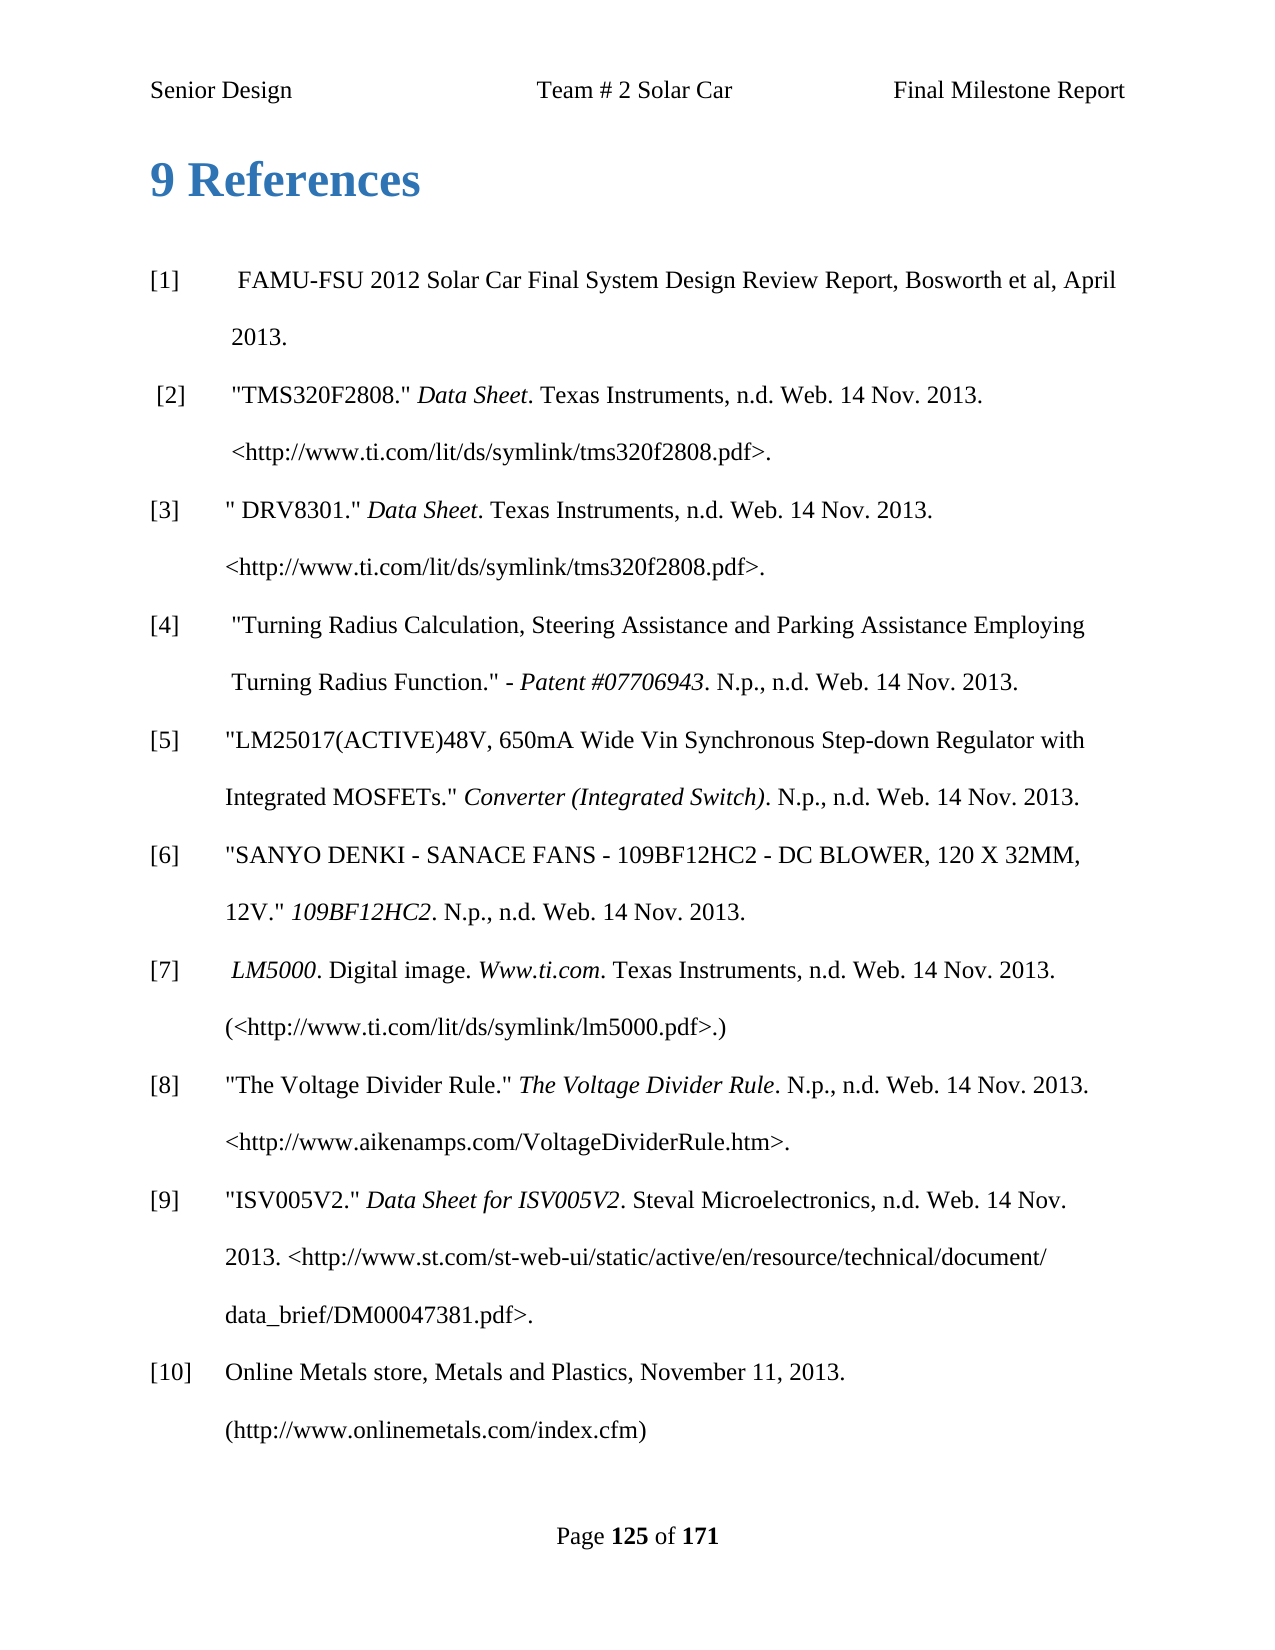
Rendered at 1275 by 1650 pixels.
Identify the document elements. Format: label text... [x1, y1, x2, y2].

text [9] "ISV005V2." Data Sheet for ISV005V2. Steval Microelectronics, n.d. Web. 14 Nov. 2013. <http://www.st.com/st-web-ui/static/active/en/resource/technical/document/data_brief/DM00047381.pdf>. [150, 1185, 1125, 1329]
text [10] Online Metals store, Metals and Plastics, November 11, 2013. (http://www.onlinemetals.com/index.cfm) [150, 1357, 1125, 1444]
text [2] "TMS320F2808." Data Sheet. Texas Instruments, n.d. Web. 14 Nov. 2013. <http://www.ti.com/lit/ds/symlink/tms320f2808.pdf>. [156, 380, 1125, 466]
text [3] " DRV8301." Data Sheet. Texas Instruments, n.d. Web. 14 Nov. 2013. <http://www.ti.com/lit/ds/symlink/tms320f2808.pdf>. [150, 495, 1125, 581]
text [5] "LM25017(ACTIVE)48V, 650mA Wide Vin Synchronous Step-down Regulator with Integrated MOSFETs." Converter (Integrated Switch). N.p., n.d. Web. 14 Nov. 2013. [150, 725, 1125, 811]
text [1] FAMU-FSU 2012 Solar Car Final System Design Review Report, Bosworth et al, April 2013. [150, 265, 1125, 351]
text [7] LM5000. Digital image. Www.ti.com. Texas Instruments, n.d. Web. 14 Nov. 2013. (<http://www.ti.com/lit/ds/symlink/lm5000.pdf>.) [150, 955, 1125, 1041]
subtitle 9 References [150, 150, 1125, 207]
text [8] "The Voltage Divider Rule." The Voltage Divider Rule. N.p., n.d. Web. 14 Nov. 2013. <http://www.aikenamps.com/VoltageDividerRule.htm>. [150, 1070, 1125, 1156]
text [6] "SANYO DENKI - SANACE FANS - 109BF12HC2 - DC BLOWER, 120 X 32MM, 12V." 109BF12HC2. N.p., n.d. Web. 14 Nov. 2013. [150, 840, 1125, 926]
text [4] "Turning Radius Calculation, Steering Assistance and Parking Assistance Employing Turning Radius Function." - Patent #07706943. N.p., n.d. Web. 14 Nov. 2013. [150, 610, 1125, 696]
